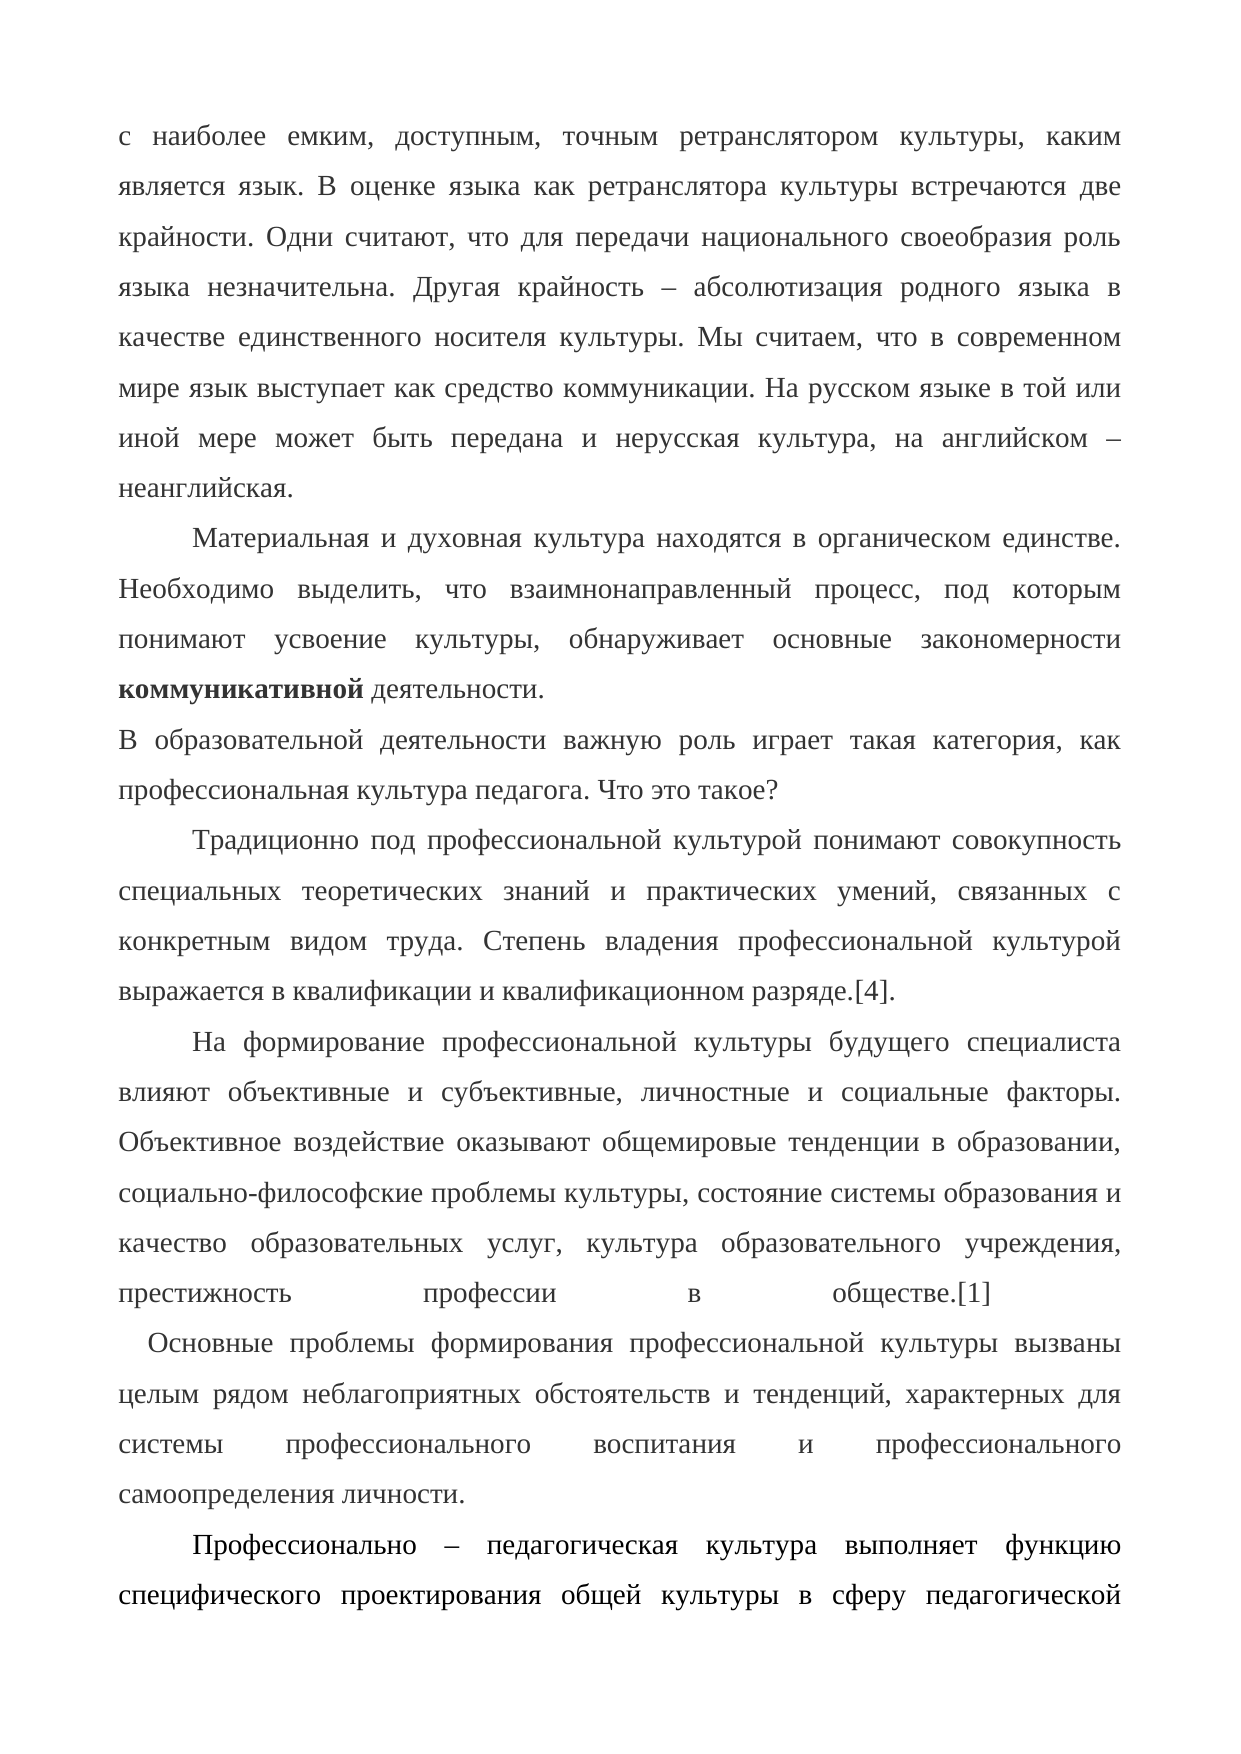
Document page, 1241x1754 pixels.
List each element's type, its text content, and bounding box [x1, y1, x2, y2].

text На формирование профессиональной культуры будущего специалиста влияют объективные и субъективные, личностные и социальные факторы. Объективное воздействие оказывают общемировые тенденции в образовании, социально-философские проблемы культуры, состояние системы образования и качество образовательных услуг, культура образовательного учреждения, престижность профессии в обществе.[1] Основные проблемы формирования профессиональной культуры вызваны целым рядом неблагоприятных обстоятельств и тенденций, характерных для системы профессионального воспитания и профессионального самоопределения личности. [118, 1024, 1122, 1510]
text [118, 118, 1122, 504]
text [118, 1527, 1122, 1611]
text Материальная и духовная культура находятся в органическом единстве. Необходимо выделить, что взаимнонаправленный процесс, под которым понимают усвоение культуры, обнаруживает основные закономерности коммуникативной деятельности. [118, 521, 1122, 705]
text Традиционно под профессиональной культурой понимают совокупность специальных теоретических знаний и практических умений, связанных с конкретным видом труда. Степень владения профессиональной культурой выражается в квалификации и квалификационном разряде.[4]. [118, 822, 1122, 1007]
text В образовательной деятельности важную роль играет такая категория, как профессиональная культура педагога. Что это такое? [118, 722, 1122, 806]
